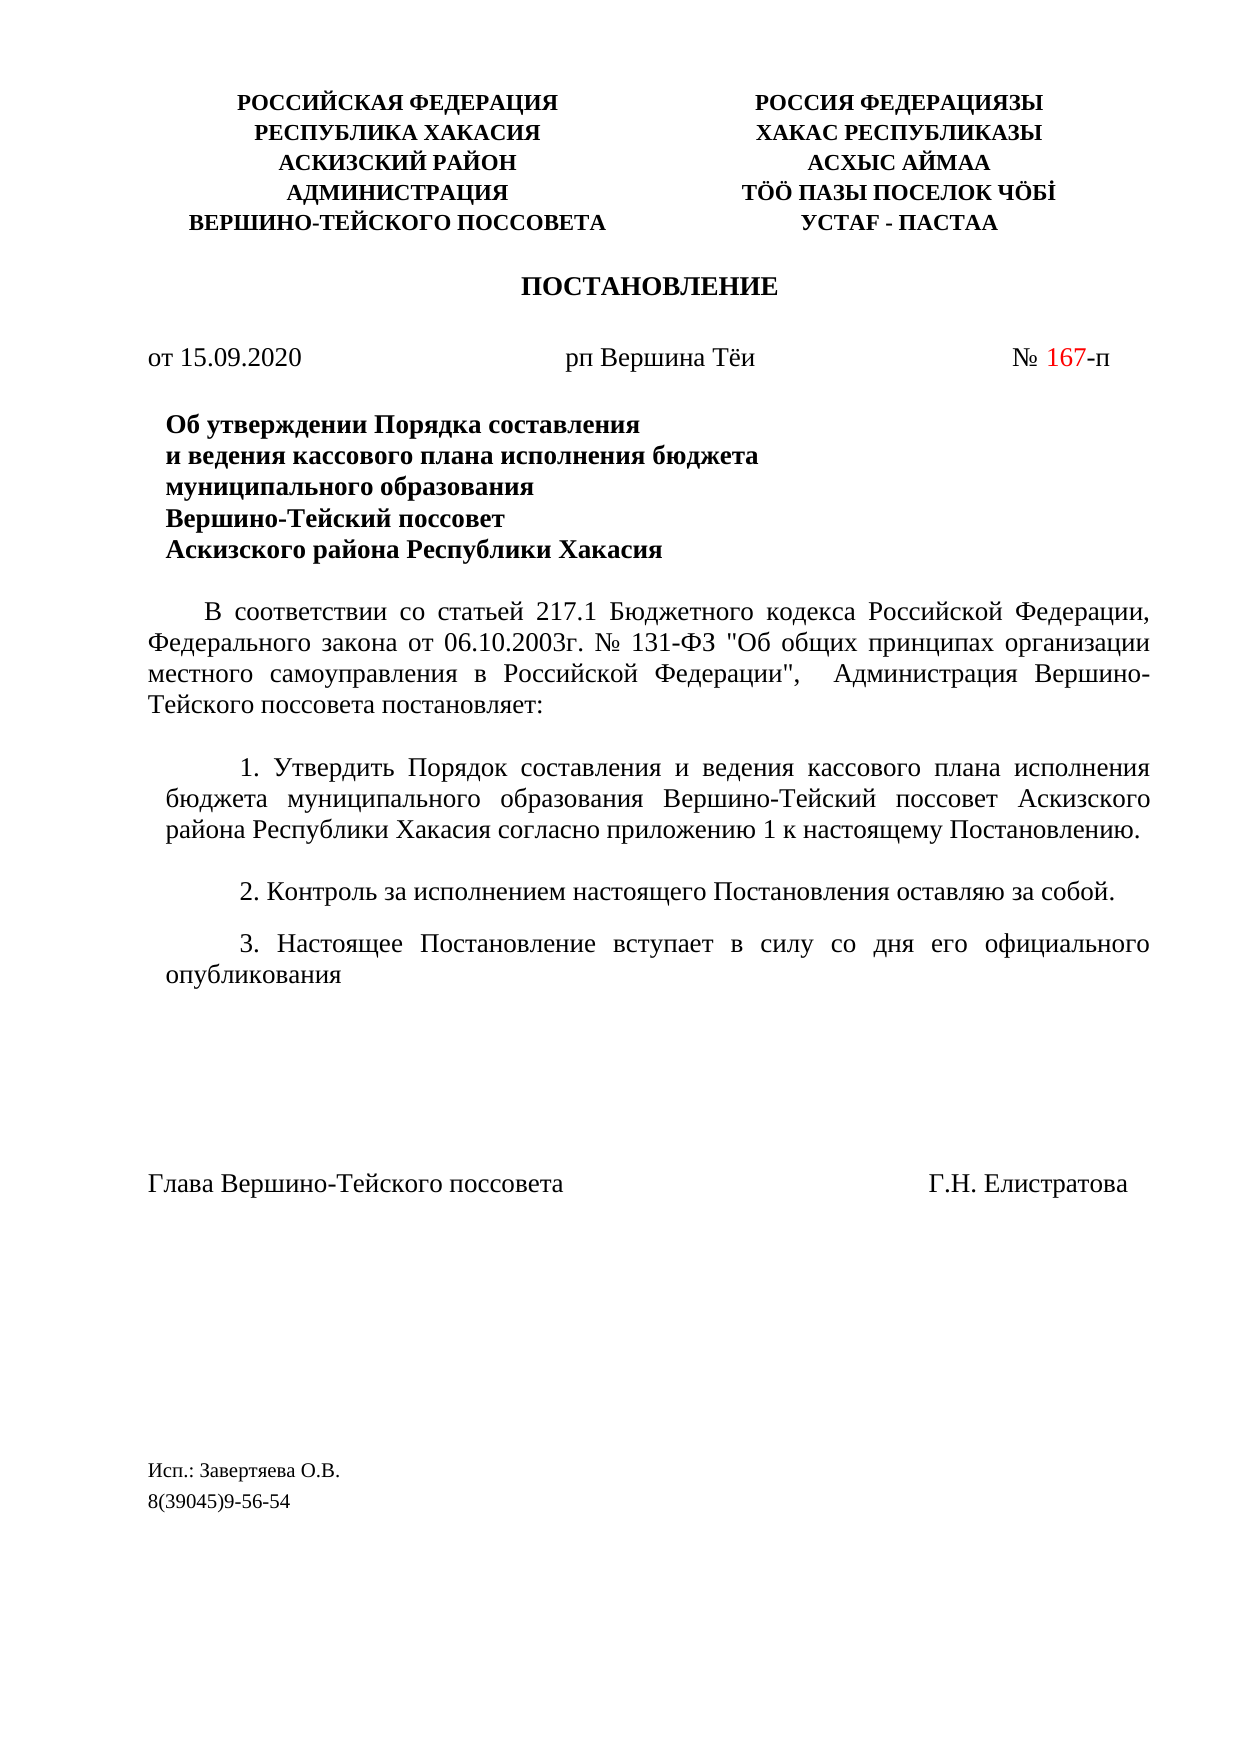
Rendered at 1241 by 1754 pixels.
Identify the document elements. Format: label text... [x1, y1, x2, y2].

text ПОСТАНОВЛЕНИЕ [148, 270, 1152, 301]
table_header РОССИЙСКАЯ ФЕДЕРАЦИЯ РЕСПУБЛИКА ХАКАСИЯ АСКИЗСКИЙ РАЙОН АДМИНИСТРАЦИЯ ВЕРШИНО-ТЕЙСКОГО ПОССОВЕТА [144, 89, 642, 270]
text 2. Контроль за исполнением настоящего Постановления оставляю за собой. [165, 875, 1152, 907]
text и ведения кассового плана исполнения бюджета [165, 439, 1152, 471]
text муниципального образования [165, 471, 1152, 502]
text 8(39045)9-56-54 [148, 1489, 1152, 1513]
text Вершино-Тейский поссовет [165, 502, 1152, 533]
text Об утверждении Порядка составления [165, 408, 1152, 439]
text Глава Вершино-Тейского поссовета Г.Н. Елистратова [148, 1167, 1152, 1198]
text 1. Утвердить Порядок составления и ведения кассового плана исполнения бюджета муниципального образования Вершино-Тейский поссовет Аскизского района Республики Хакасия согласно приложению 1 к настоящему Постановлению. [165, 751, 1152, 844]
text В соответствии со статьей 217.1 Бюджетного кодекса Российской Федерации, Федерального закона от 06.10.2003г. № 131-ФЗ "Об общих принципах организации местного самоуправления в Российской Федерации", Администрация Вершино-Тейского поссовета постановляет: [148, 595, 1152, 720]
table_header РОССИЯ ФЕДЕРАЦИЯЗЫ ХАКАС РЕСПУБЛИКАЗЫ АСХЫС АЙМАА ТÖÖ ПАЗЫ ПОСЕЛОК ЧÖБİ УСТАF - ПАСТАА [643, 89, 1156, 270]
text 3. Настоящее Постановление вступает в силу со дня его официального опубликования [165, 927, 1152, 990]
text Исп.: Завертяева О.В. [148, 1458, 1152, 1482]
text Аскизского района Республики Хакасия [165, 533, 1152, 564]
text от 15.09.2020 рп Вершина Тёи № 167-п [148, 341, 1152, 372]
